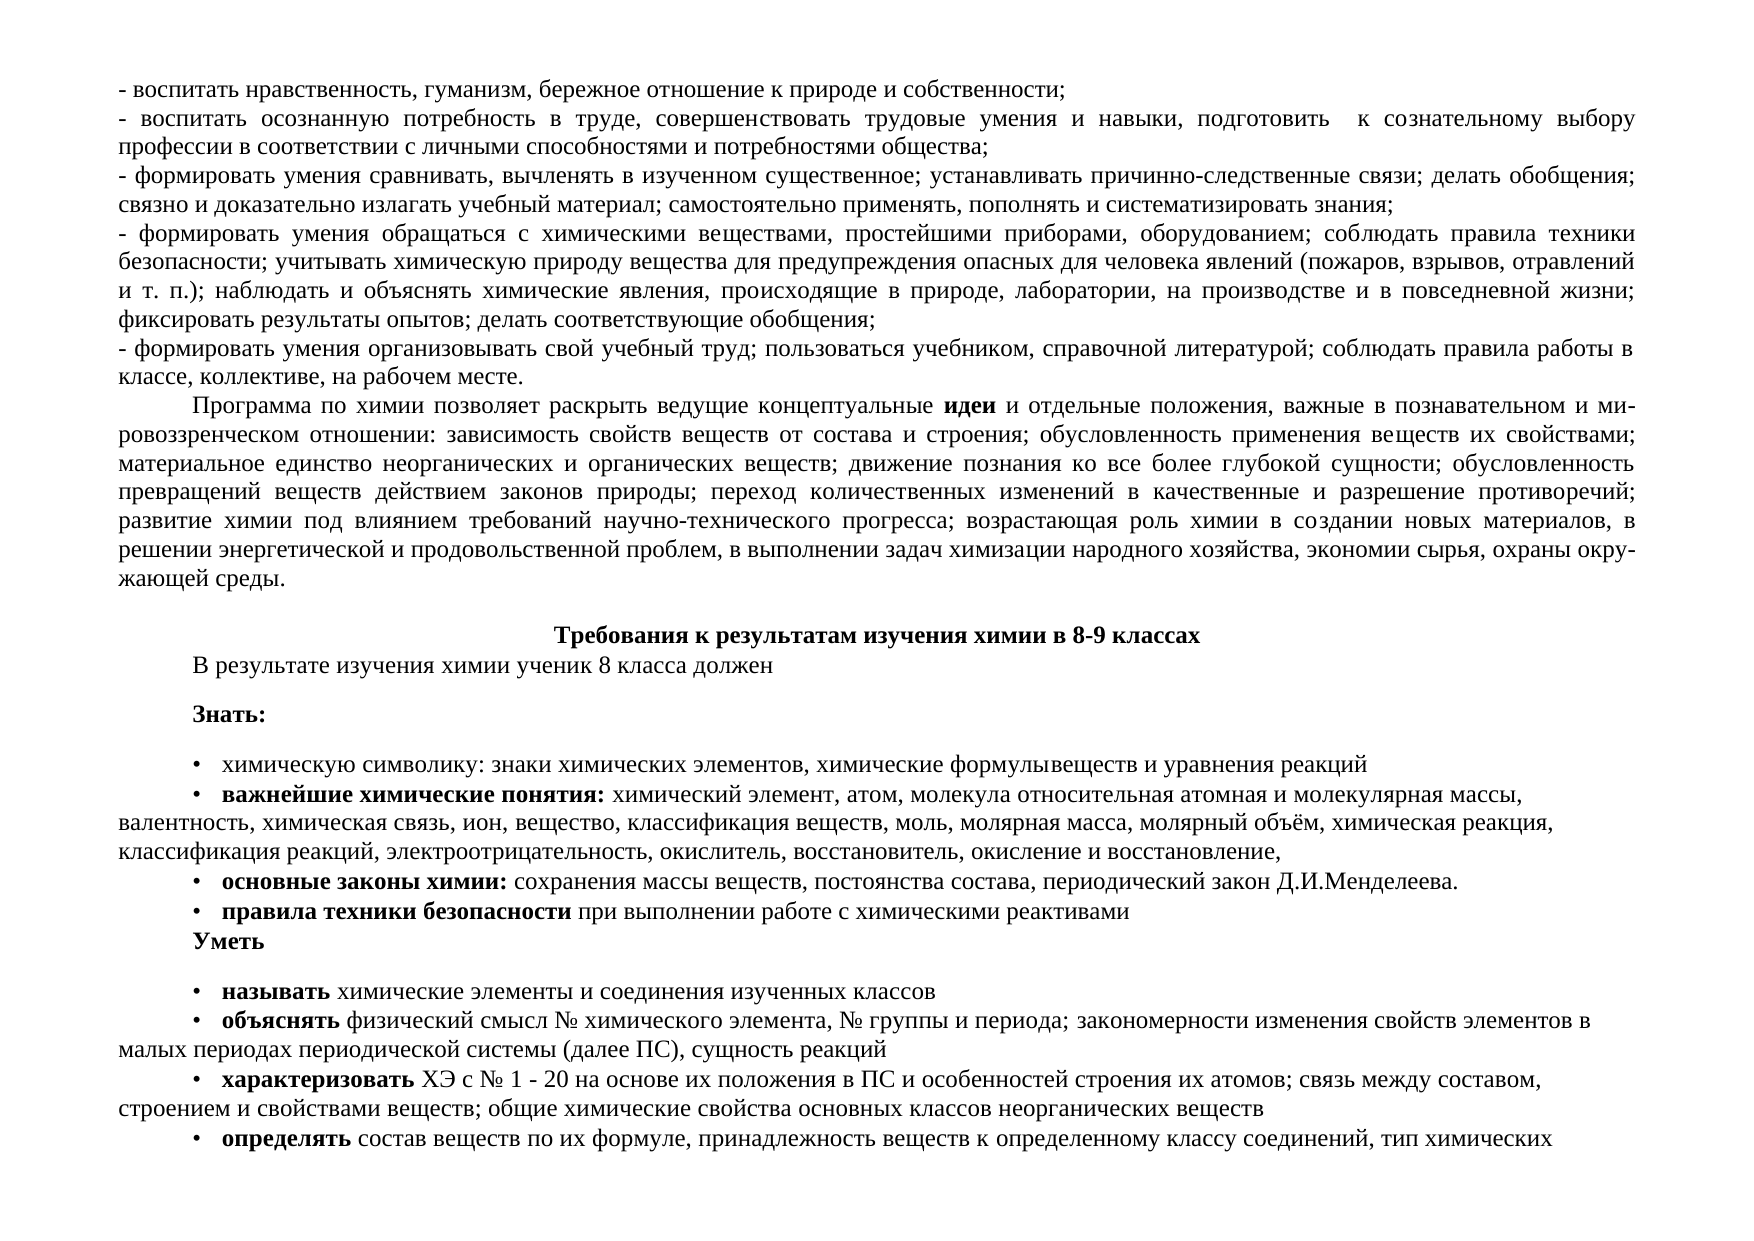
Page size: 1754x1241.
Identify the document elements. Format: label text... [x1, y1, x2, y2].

text Знать: [118, 700, 1636, 729]
text - формировать умения организовывать свой учебный труд; пользоваться учебником, справочной литературой; соблюдать правила работы в классе, коллективе, на рабочем месте. [118, 333, 1636, 390]
list характеризовать ХЭ с № 1 - 20 на основе их положения в ПС и особенностей строения их атомов; связь между составом, строением и свойствами веществ; общие химические свойства основных классов неорганических веществ [118, 1064, 1636, 1122]
list основные законы химии: сохранения массы веществ, постоянства состава, периодический закон Д.И.Менделеева. [118, 866, 1636, 895]
text - формировать умения сравнивать, вычленять в изученном существенное; устанавливать причинно-следственные связи; делать обобщения; связно и доказательно излагать учебный материал; самостоятельно применять, пополнять и систематизировать знания; [118, 160, 1636, 218]
text - воспитать осознанную потребность в труде, совершенствовать трудовые умения и навыки, подготовить к сознательному выбору профессии в соответствии с личными способностями и потребностями общества; [118, 103, 1636, 160]
list называть химические элементы и соединения изученных классов [118, 976, 1636, 1005]
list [118, 1124, 1636, 1153]
text В результате изучения химии ученик 8 класса должен [118, 650, 1590, 679]
list правила техники безопасности при выполнении работе с химическими реактивами [118, 896, 1636, 925]
text - воспитать нравственность, гуманизм, бережное отношение к природе и собственности; [118, 74, 1636, 103]
subtitle Программа по химии позволяет раскрыть ведущие концептуальные идеи и отдельные положения, важные в познавательном и мировоззренческом отношении: зависимость свойств веществ от состава и строения; обусловленность применения веществ их свойствами; материальное единство неорганических и органических веществ; движение познания ко все более глубокой сущности; обусловленность превращений веществ действием законов природы; переход количественных изменений в качественные и разрешение противоречий; развитие химии под влиянием требований научно-технического прогресса; возрастающая роль химии в создании новых материалов, в решении энергетической и продовольственной проблем, в выполнении задач химизации народного хозяйства, экономии сырья, охраны окружающей среды. [118, 390, 1636, 591]
list объяснять физический смысл № химического элемента, № группы и периода; закономерности изменения свойств элементов в малых периодах периодической системы (далее ПС), сущность реакций [118, 1005, 1636, 1063]
subtitle Требования к результатам изучения химии в 8-9 классах [118, 620, 1636, 649]
text Уметь [192, 926, 1636, 955]
list важнейшие химические понятия: химический элемент, атом, молекула относительная атомная и молекулярная массы, валентность, химическая связь, ион, вещество, классификация веществ, моль, молярная масса, молярный объём, химическая реакция, классификация реакций, электроотрицательность, окислитель, восстановитель, окисление и восстановление, [118, 779, 1636, 865]
list химическую символику: знаки химических элементов, химические формулывеществ и уравнения реакций [118, 749, 1636, 778]
text - формировать умения обращаться с химическими веществами, простейшими приборами, оборудованием; соблюдать правила техники безопасности; учитывать химическую природу вещества для предупреждения опасных для человека явлений (пожаров, взрывов, отравлений и т. п.); наблюдать и объяснять химические явления, происходящие в природе, лаборатории, на производстве и в повседневной жизни; фиксировать результаты опытов; делать соответствующие обобщения; [118, 218, 1636, 333]
